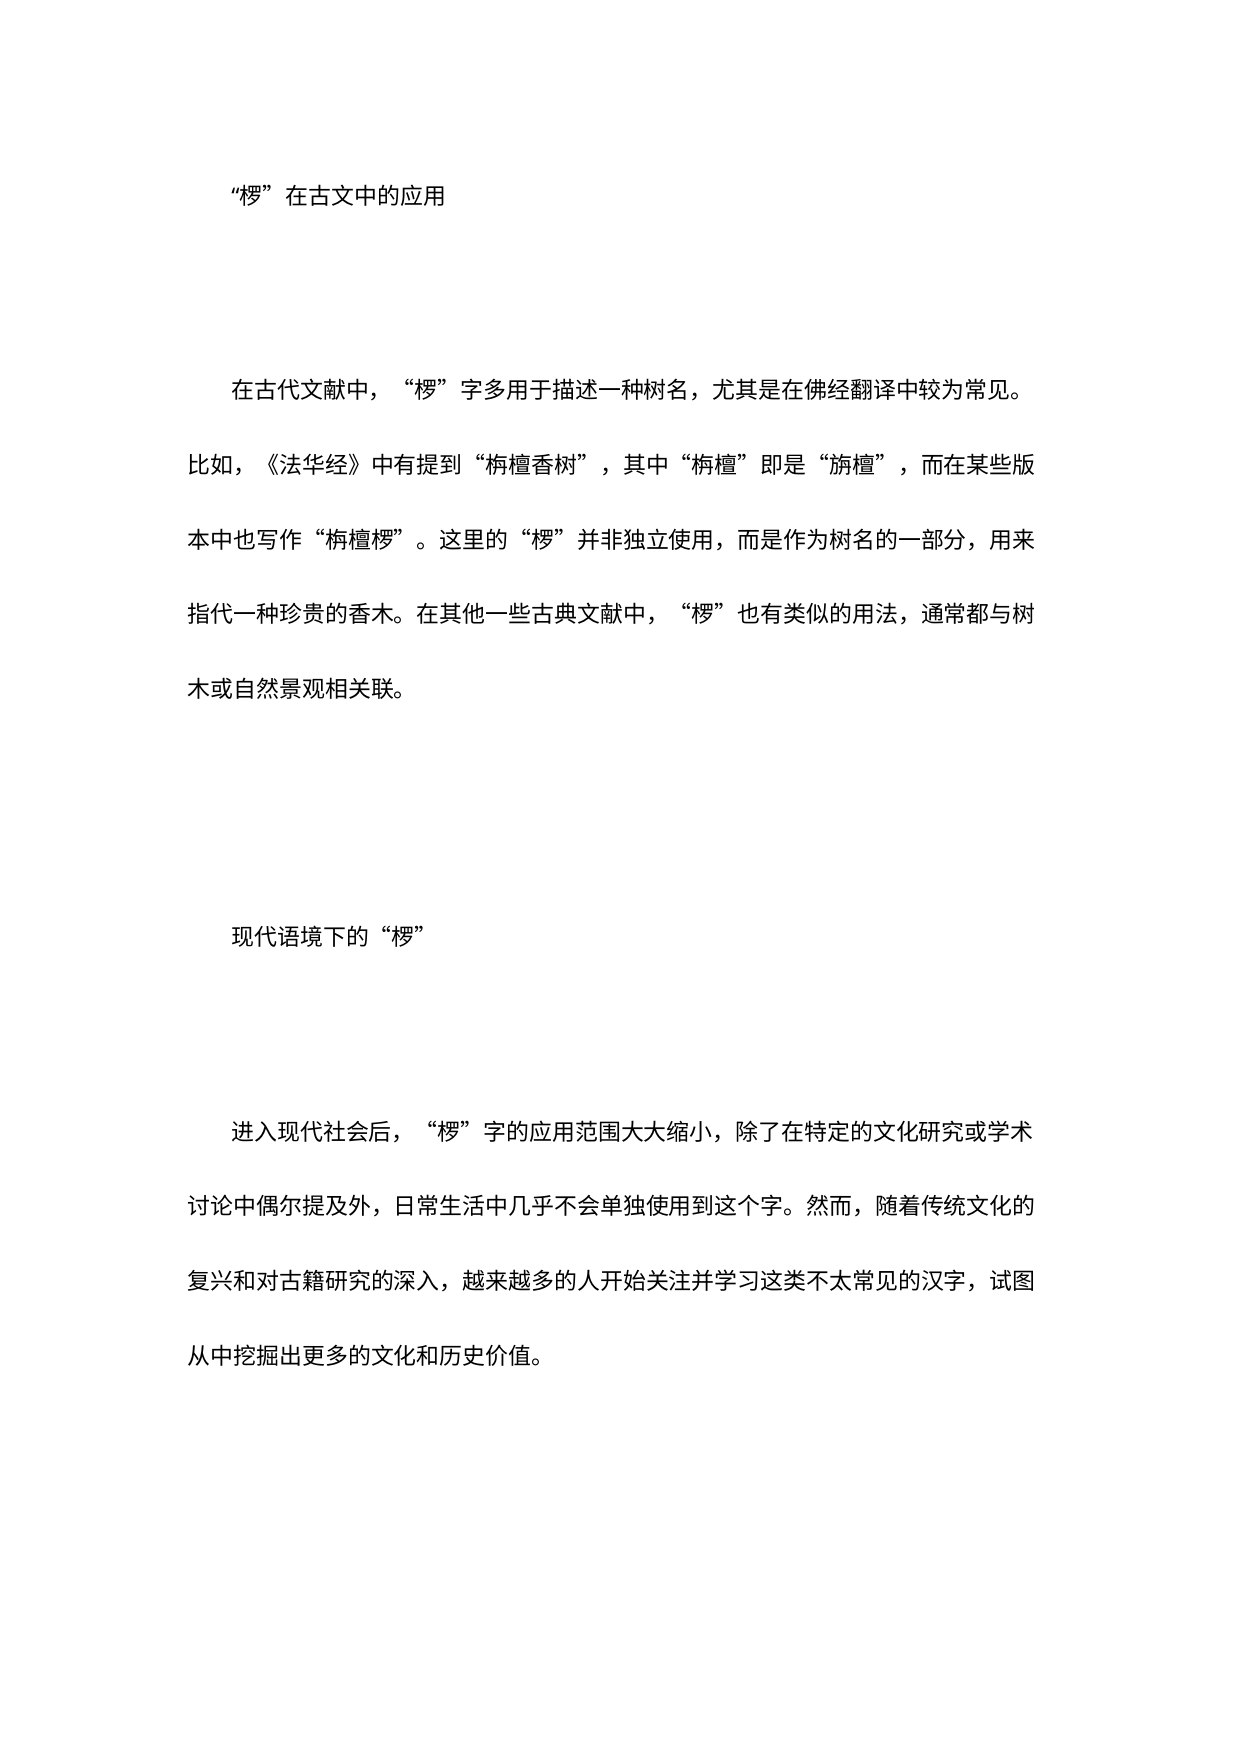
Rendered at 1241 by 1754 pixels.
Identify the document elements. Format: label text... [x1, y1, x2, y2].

text 在古代文献中，“椤”字多用于描述一种树名，尤其是在佛经翻译中较为常见。比如，《法华经》中有提到“栴檀香树”，其中“栴檀”即是“旃檀”，而在某些版本中也写作“栴檀椤”。这里的“椤”并非独立使用，而是作为树名的一部分，用来指代一种珍贵的香木。在其他一些古典文献中，“椤”也有类似的用法，通常都与树木或自然景观相关联。 [187, 356, 1053, 720]
text 进入现代社会后，“椤”字的应用范围大大缩小，除了在特定的文化研究或学术讨论中偶尔提及外，日常生活中几乎不会单独使用到这个字。然而，随着传统文化的复兴和对古籍研究的深入，越来越多的人开始关注并学习这类不太常见的汉字，试图从中挖掘出更多的文化和历史价值。 [187, 1098, 1053, 1387]
text 现代语境下的“椤” [187, 903, 1053, 968]
text “椤”在古文中的应用 [187, 162, 1053, 227]
